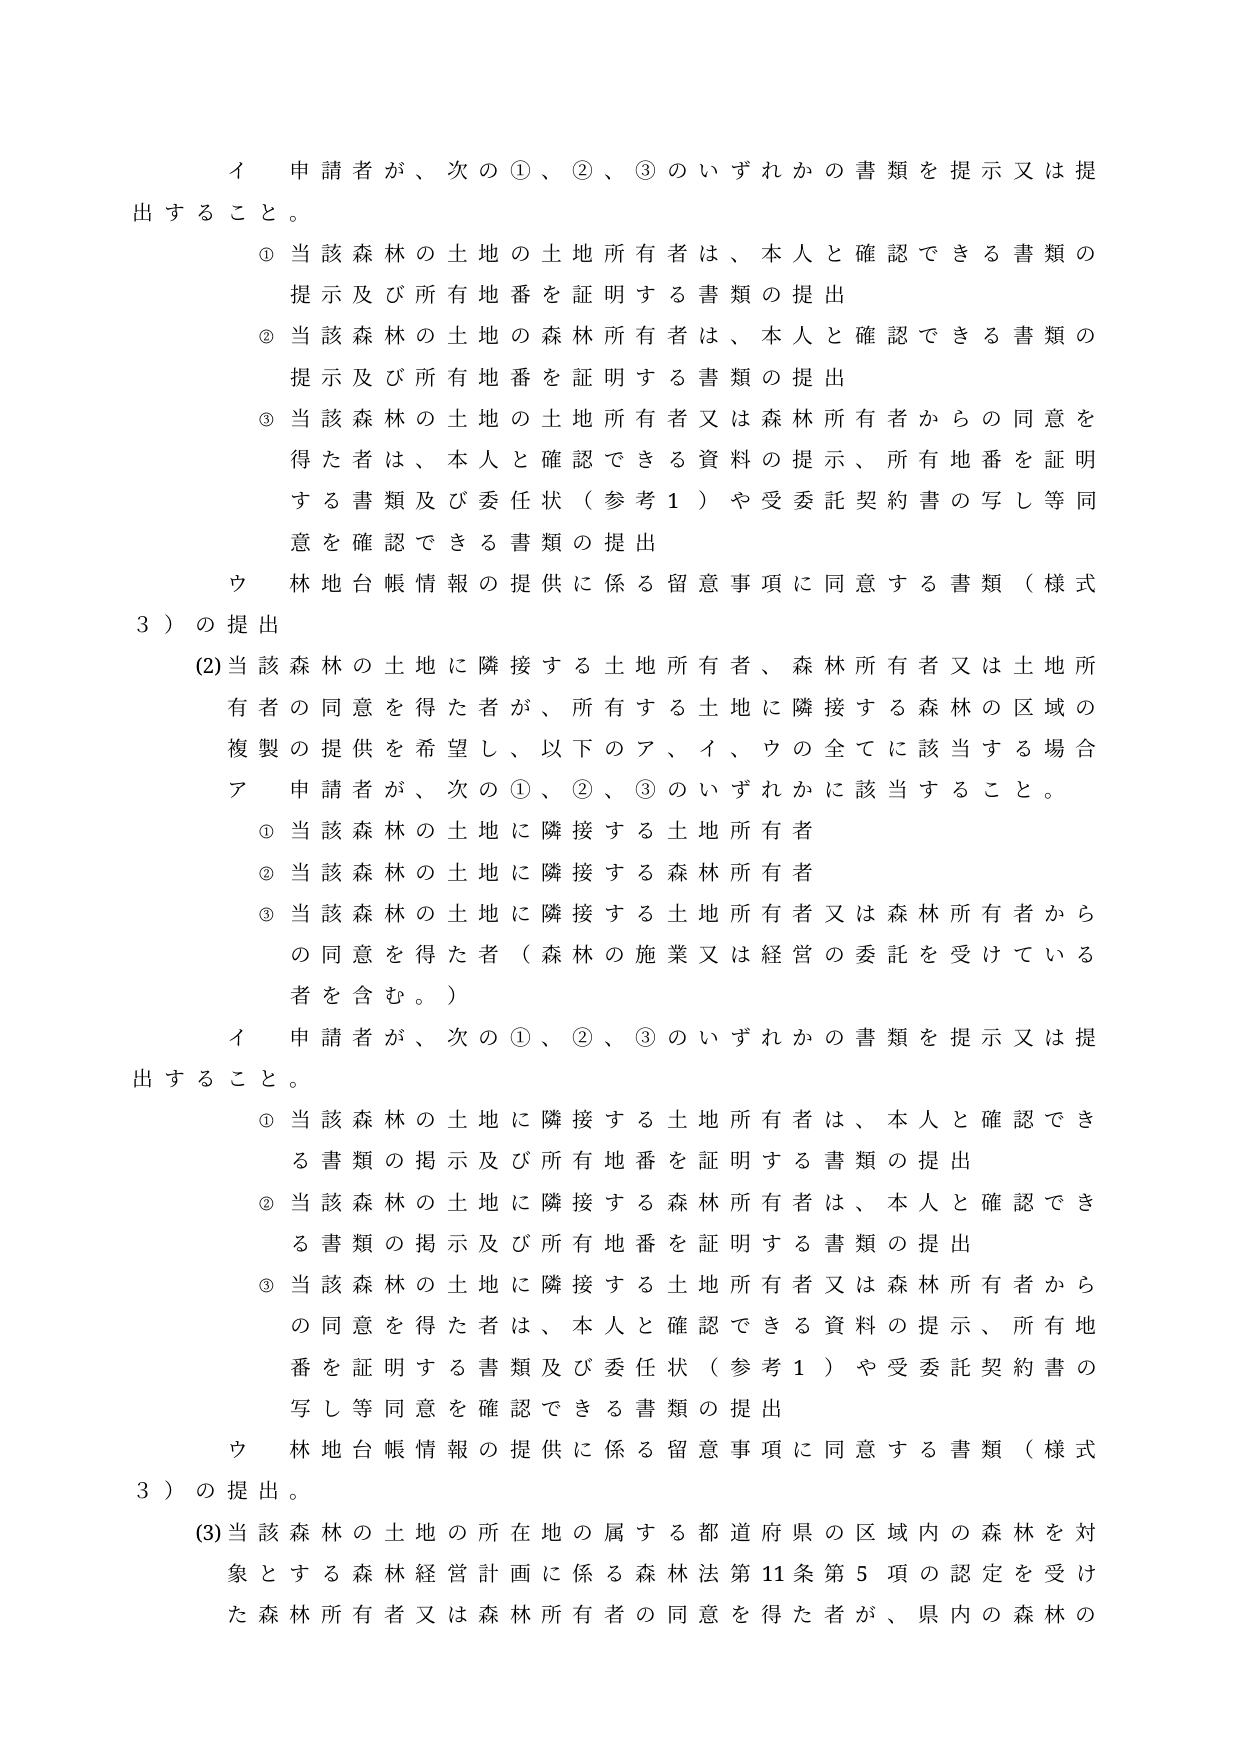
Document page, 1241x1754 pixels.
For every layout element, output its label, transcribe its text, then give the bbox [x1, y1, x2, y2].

text イ 申請者が、次の①、②、③のいずれかの書類を提示又は提出すること。 [132, 149, 1108, 232]
text ア 申請者が、次の①、②、③のいずれかに該当すること。 [132, 768, 1108, 809]
text ②当該森林の土地に隣接する森林所有者は、本人と確認できる書類の掲示及び所有地番を証明する書類の提出 [242, 1181, 1108, 1263]
text ③当該森林の土地に隣接する土地所有者又は森林所有者からの同意を得た者（森林の施業又は経営の委託を受けている者を含む。） [242, 892, 1108, 1016]
text ①当該森林の土地の土地所有者は、本人と確認できる書類の提示及び所有地番を証明する書類の提出 [242, 232, 1108, 314]
text ②当該森林の土地の森林所有者は、本人と確認できる書類の提示及び所有地番を証明する書類の提出 [242, 314, 1108, 397]
text イ 申請者が、次の①、②、③のいずれかの書類を提示又は提出すること。 [132, 1016, 1108, 1098]
text ①当該森林の土地に隣接する土地所有者 [132, 809, 1108, 851]
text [187, 1511, 1108, 1634]
text ウ 林地台帳情報の提供に係る留意事項に同意する書類（様式３）の提出 [132, 562, 1108, 644]
text ③当該森林の土地の土地所有者又は森林所有者からの同意を得た者は、本人と確認できる資料の提示、所有地番を証明する書類及び委任状（参考1）や受委託契約書の写し等同意を確認できる書類の提出 [242, 397, 1108, 562]
text ②当該森林の土地に隣接する森林所有者 [132, 851, 1108, 892]
text ウ 林地台帳情報の提供に係る留意事項に同意する書類（様式３）の提出。 [132, 1428, 1108, 1511]
text ①当該森林の土地に隣接する土地所有者は、本人と確認できる書類の掲示及び所有地番を証明する書類の提出 [242, 1098, 1108, 1181]
text ③当該森林の土地に隣接する土地所有者又は森林所有者からの同意を得た者は、本人と確認できる資料の提示、所有地番を証明する書類及び委任状（参考1）や受委託契約書の写し等同意を確認できる書類の提出 [242, 1263, 1108, 1428]
text (2) 当該森林の土地に隣接する土地所有者、森林所有者又は土地所有者の同意を得た者が、所有する土地に隣接する森林の区域の複製の提供を希望し、以下のア、イ、ウの全てに該当する場合 [187, 644, 1108, 768]
